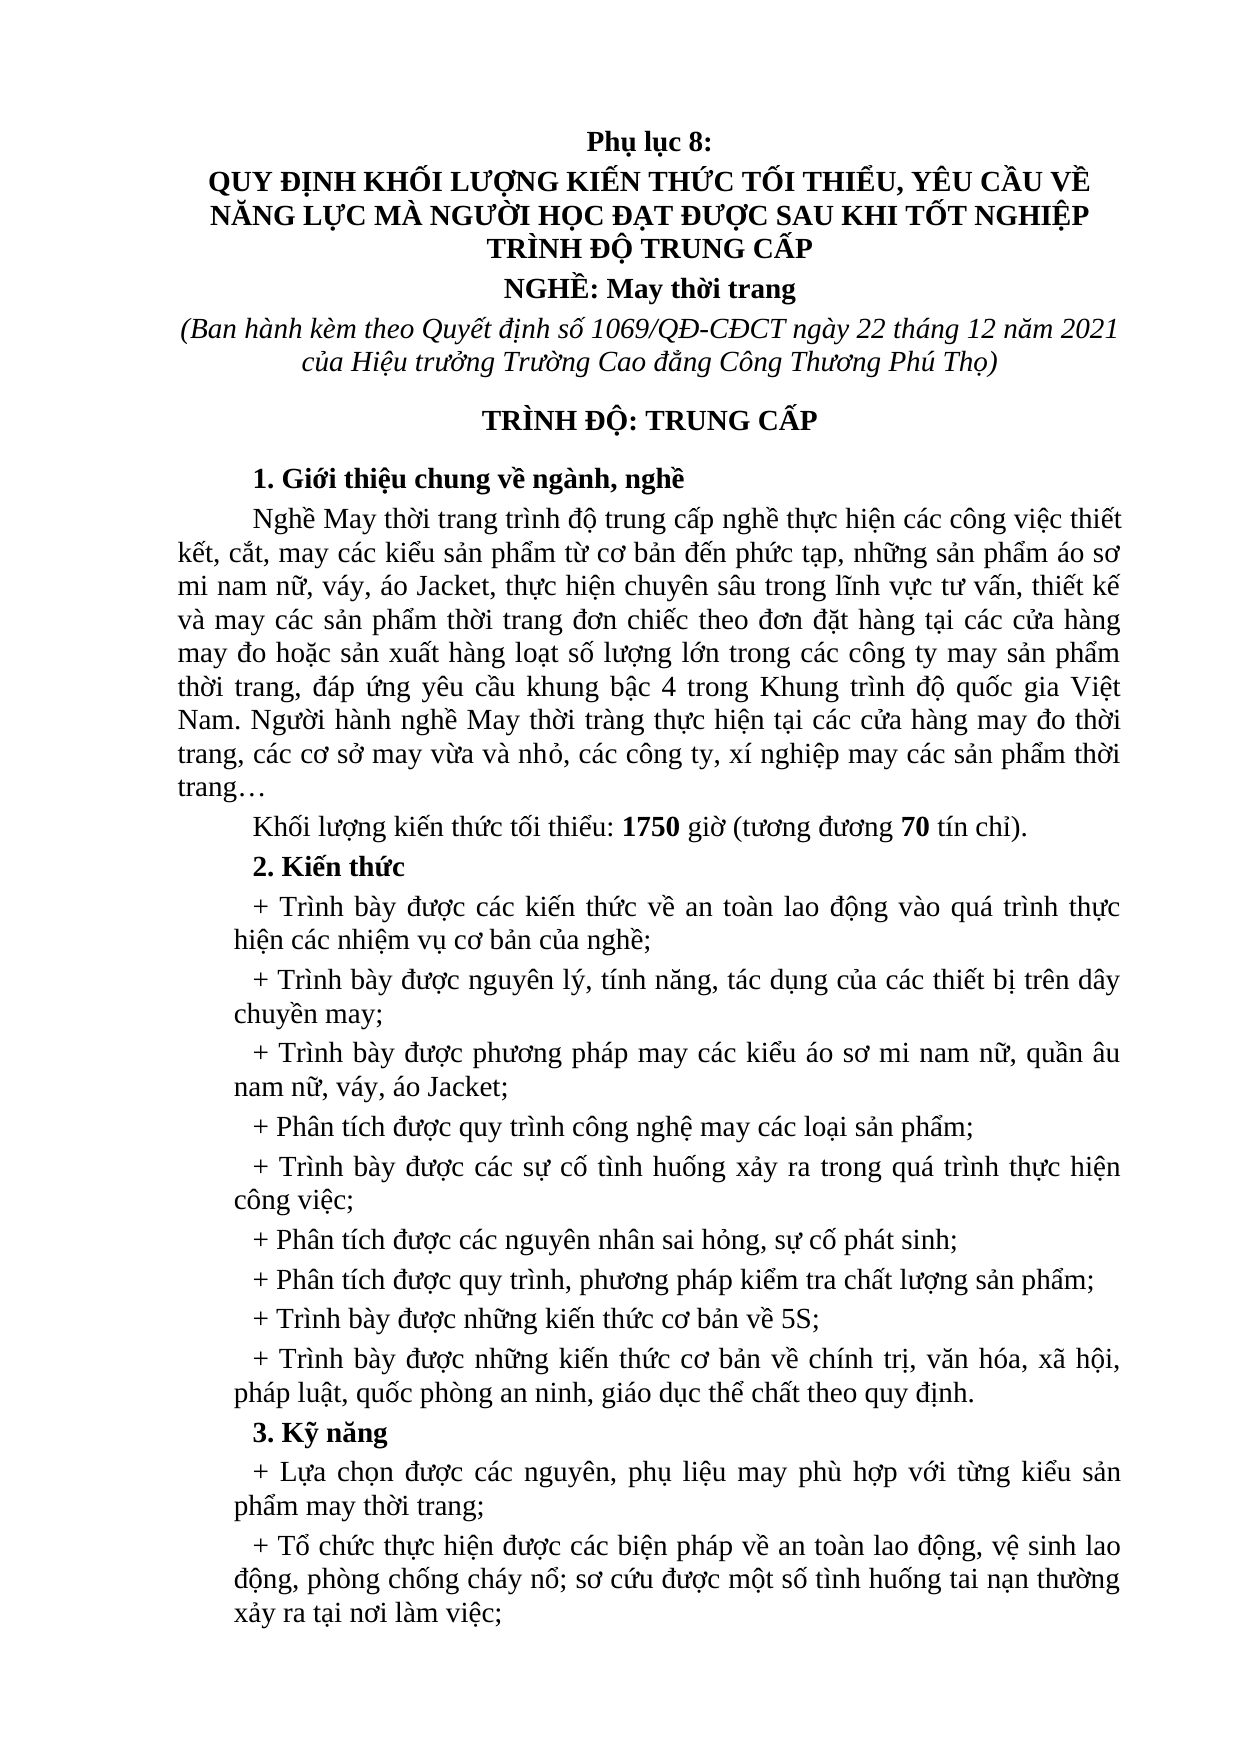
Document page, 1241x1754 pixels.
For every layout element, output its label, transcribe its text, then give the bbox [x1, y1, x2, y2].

text + Trình bày được phương pháp may các kiểu áo sơ mi nam nữ, quần âu nam nữ, váy, áo Jacket; [233, 1036, 1122, 1103]
text + Lựa chọn được các nguyên, phụ liệu may phù hợp với từng kiểu sản phẩm may thời trang; [233, 1454, 1122, 1522]
text (Ban hành kèm theo Quyết định số 1069/QĐ-CĐCT ngày 22 tháng 12 năm 2021 của Hiệu trưởng Trường Cao đẳng Công Thương Phú Thọ) [177, 311, 1122, 378]
text 2. Kiến thức [177, 849, 1122, 883]
text NGHỀ: May thời trang [177, 271, 1122, 304]
text + Trình bày được các kiến thức về an toàn lao động vào quá trình thực hiện các nhiệm vụ cơ bản của nghề; [233, 889, 1122, 956]
text 3. Kỹ năng [177, 1415, 1122, 1448]
text + Phân tích được quy trình, phương pháp kiểm tra chất lượng sản phẩm; [233, 1262, 1122, 1295]
text + Phân tích được các nguyên nhân sai hỏng, sự cố phát sinh; [233, 1222, 1122, 1256]
text + Phân tích được quy trình công nghệ may các loại sản phẩm; [233, 1109, 1122, 1142]
text TRÌNH ĐỘ: TRUNG CẤP [177, 403, 1122, 436]
text Phụ lục 8: [177, 124, 1122, 158]
text + Tổ chức thực hiện được các biện pháp về an toàn lao động, vệ sinh lao động, phòng chống cháy nổ; sơ cứu được một số tình huống tai nạn thường xảy ra tại nơi làm việc; [233, 1528, 1122, 1628]
text 1. Giới thiệu chung về ngành, nghề [177, 461, 1122, 495]
text + Trình bày được nguyên lý, tính năng, tác dụng của các thiết bị trên dây chuyền may; [233, 962, 1122, 1029]
text Nghề May thời trang trình độ trung cấp nghề thực hiện các công việc thiết kết, cắt, may các kiểu sản phẩm từ cơ bản đến phức tạp, những sản phẩm áo sơ mi nam nữ, váy, áo Jacket, thực hiện chuyên sâu trong lĩnh vực tư vấn, thiết kế và may các sản phẩm thời trang đơn chiếc theo đơn đặt hàng tại các cửa hàng may đo hoặc sản xuất hàng loạt số lượng lớn trong các công ty may sản phẩm thời trang, đáp ứng yêu cầu khung bậc 4 trong Khung trình độ quốc gia Việt Nam. Người hành nghề May thời tràng thực hiện tại các cửa hàng may đo thời trang, các cơ sở may vừa và nhỏ, các công ty, xí nghiệp may các sản phẩm thời trang… [177, 501, 1122, 803]
text + Trình bày được các sự cố tình huống xảy ra trong quá trình thực hiện công việc; [233, 1149, 1122, 1216]
text QUY ĐỊNH KHỐI LƯỢNG KIẾN THỨC TỐI THIỂU, YÊU CẦU VỀ NĂNG LỰC MÀ NGƯỜI HỌC ĐẠT ĐƯỢC SAU KHI TỐT NGHIỆP TRÌNH ĐỘ TRUNG CẤP [177, 164, 1122, 265]
text + Trình bày được những kiến thức cơ bản về 5S; [233, 1302, 1122, 1335]
text + Trình bày được những kiến thức cơ bản về chính trị, văn hóa, xã hội, pháp luật, quốc phòng an ninh, giáo dục thể chất theo quy định. [233, 1341, 1122, 1408]
text Khối lượng kiến thức tối thiểu: 1750 giờ (tương đương 70 tín chỉ). [177, 809, 1122, 843]
